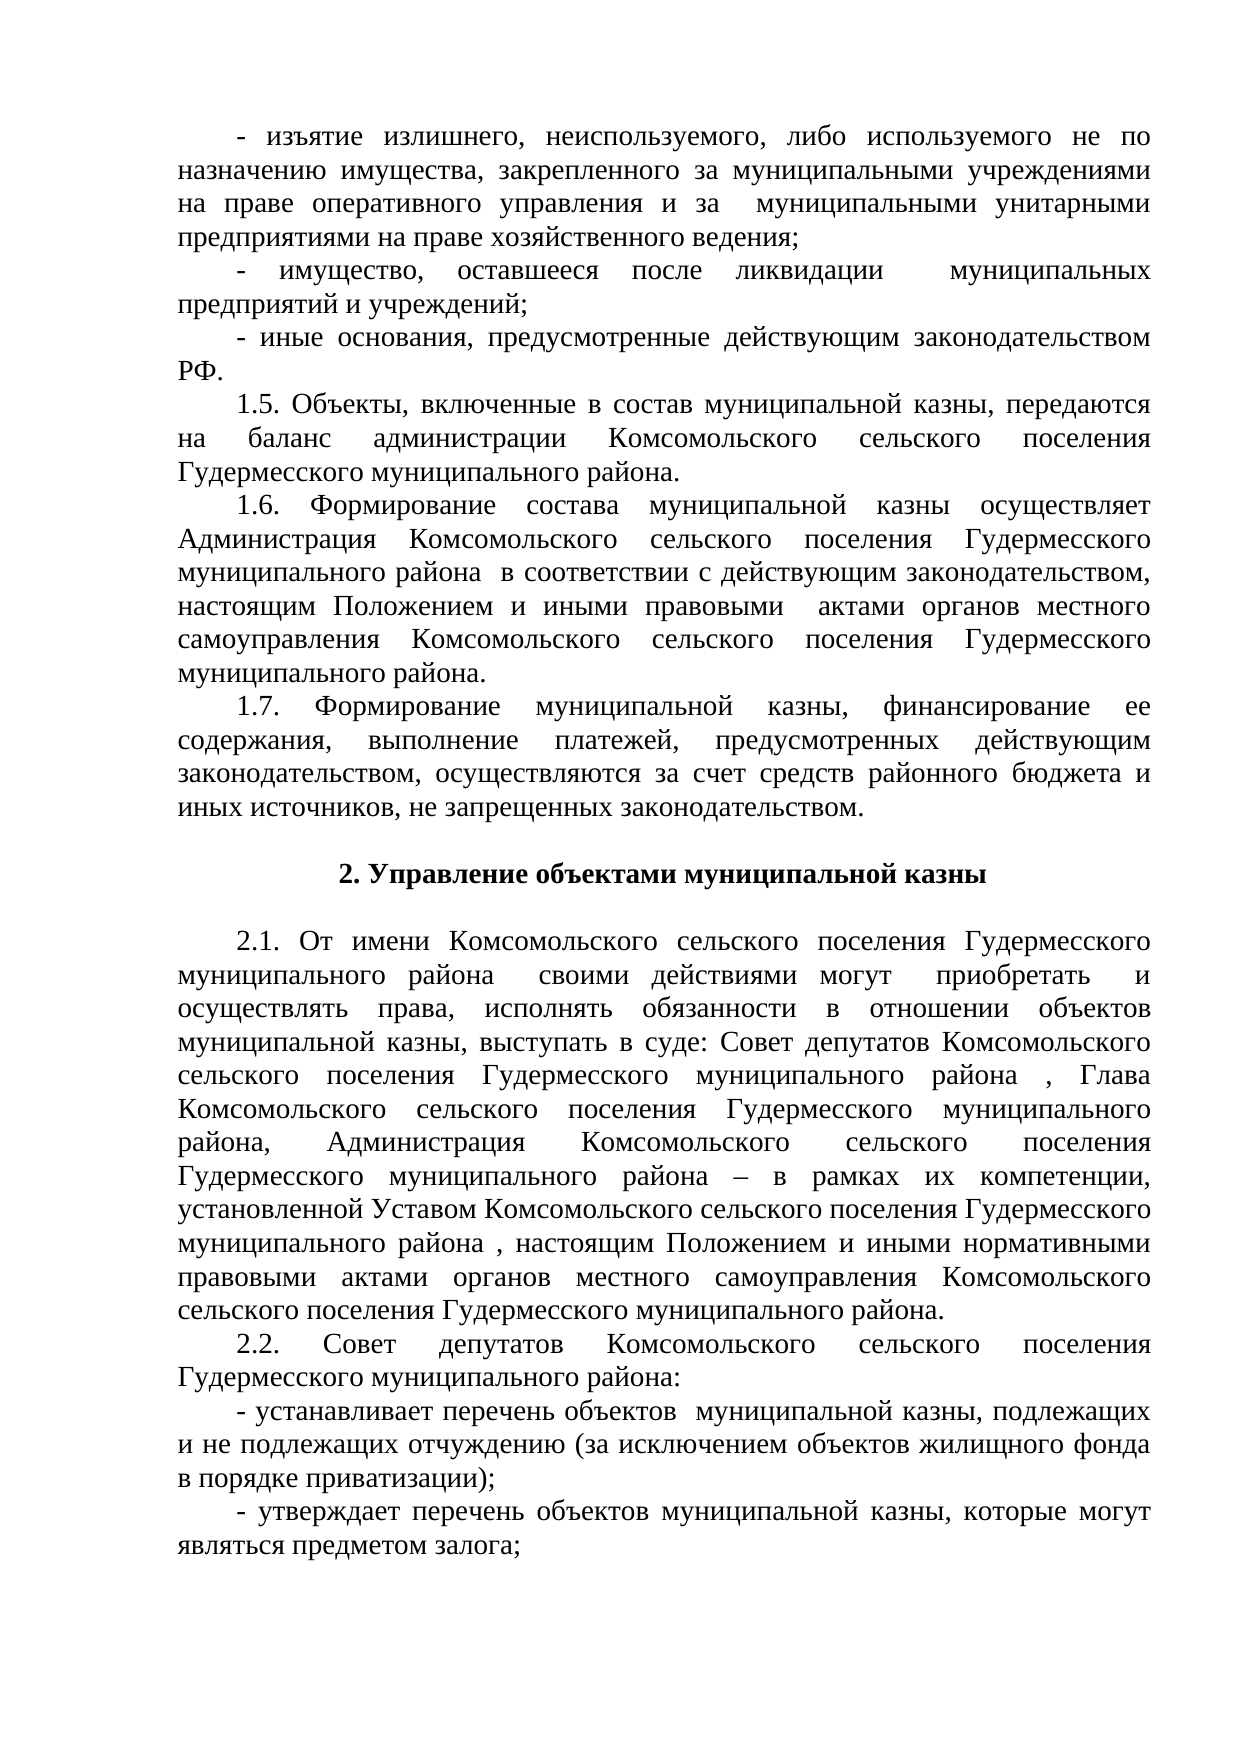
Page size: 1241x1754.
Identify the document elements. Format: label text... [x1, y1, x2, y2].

text 2. Управление объектами муниципальной казны [177, 856, 1152, 890]
text - устанавливает перечень объектов муниципальной казны, подлежащих и не подлежащих отчуждению (за исключением объектов жилищного фонда в порядке приватизации); [177, 1393, 1152, 1493]
text - изъятие излишнего, неиспользуемого, либо используемого не по назначению имущества, закрепленного за муниципальными учреждениями на праве оперативного управления и за муниципальными унитарными предприятиями на праве хозяйственного ведения; [177, 118, 1152, 252]
text 1.7. Формирование муниципальной казны, финансирование ее содержания, выполнение платежей, предусмотренных действующим законодательством, осуществляются за счет средств районного бюджета и иных источников, не запрещенных законодательством. [177, 688, 1152, 823]
text 1.6. Формирование состава муниципальной казны осуществляет Администрация Комсомольского сельского поселения Гудермесского муниципального района в соответствии с действующим законодательством, настоящим Положением и иными правовыми актами органов местного самоуправления Комсомольского сельского поселения Гудермесского муниципального района. [177, 487, 1152, 688]
text - иные основания, предусмотренные действующим законодательством РФ. [177, 319, 1152, 387]
text 1.5. Объекты, включенные в состав муниципальной казны, передаются на баланс администрации Комсомольского сельского поселения Гудермесского муниципального района. [177, 387, 1152, 487]
text 2.1. От имени Комсомольского сельского поселения Гудермесского муниципального района своими действиями могут приобретать и осуществлять права, исполнять обязанности в отношении объектов муниципальной казны, выступать в суде: Совет депутатов Комсомольского сельского поселения Гудермесского муниципального района , Глава Комсомольского сельского поселения Гудермесского муниципального района, Администрация Комсомольского сельского поселения Гудермесского муниципального района – в рамках их компетенции, установленной Уставом Комсомольского сельского поселения Гудермесского муниципального района , настоящим Положением и иными нормативными правовыми актами органов местного самоуправления Комсомольского сельского поселения Гудермесского муниципального района. [177, 923, 1152, 1326]
text - утверждает перечень объектов муниципальной казны, которые могут являться предметом залога; [177, 1493, 1152, 1561]
text - имущество, оставшееся после ликвидации муниципальных предприятий и учреждений; [177, 252, 1152, 319]
text 2.2. Совет депутатов Комсомольского сельского поселения Гудермесского муниципального района: [177, 1326, 1152, 1393]
